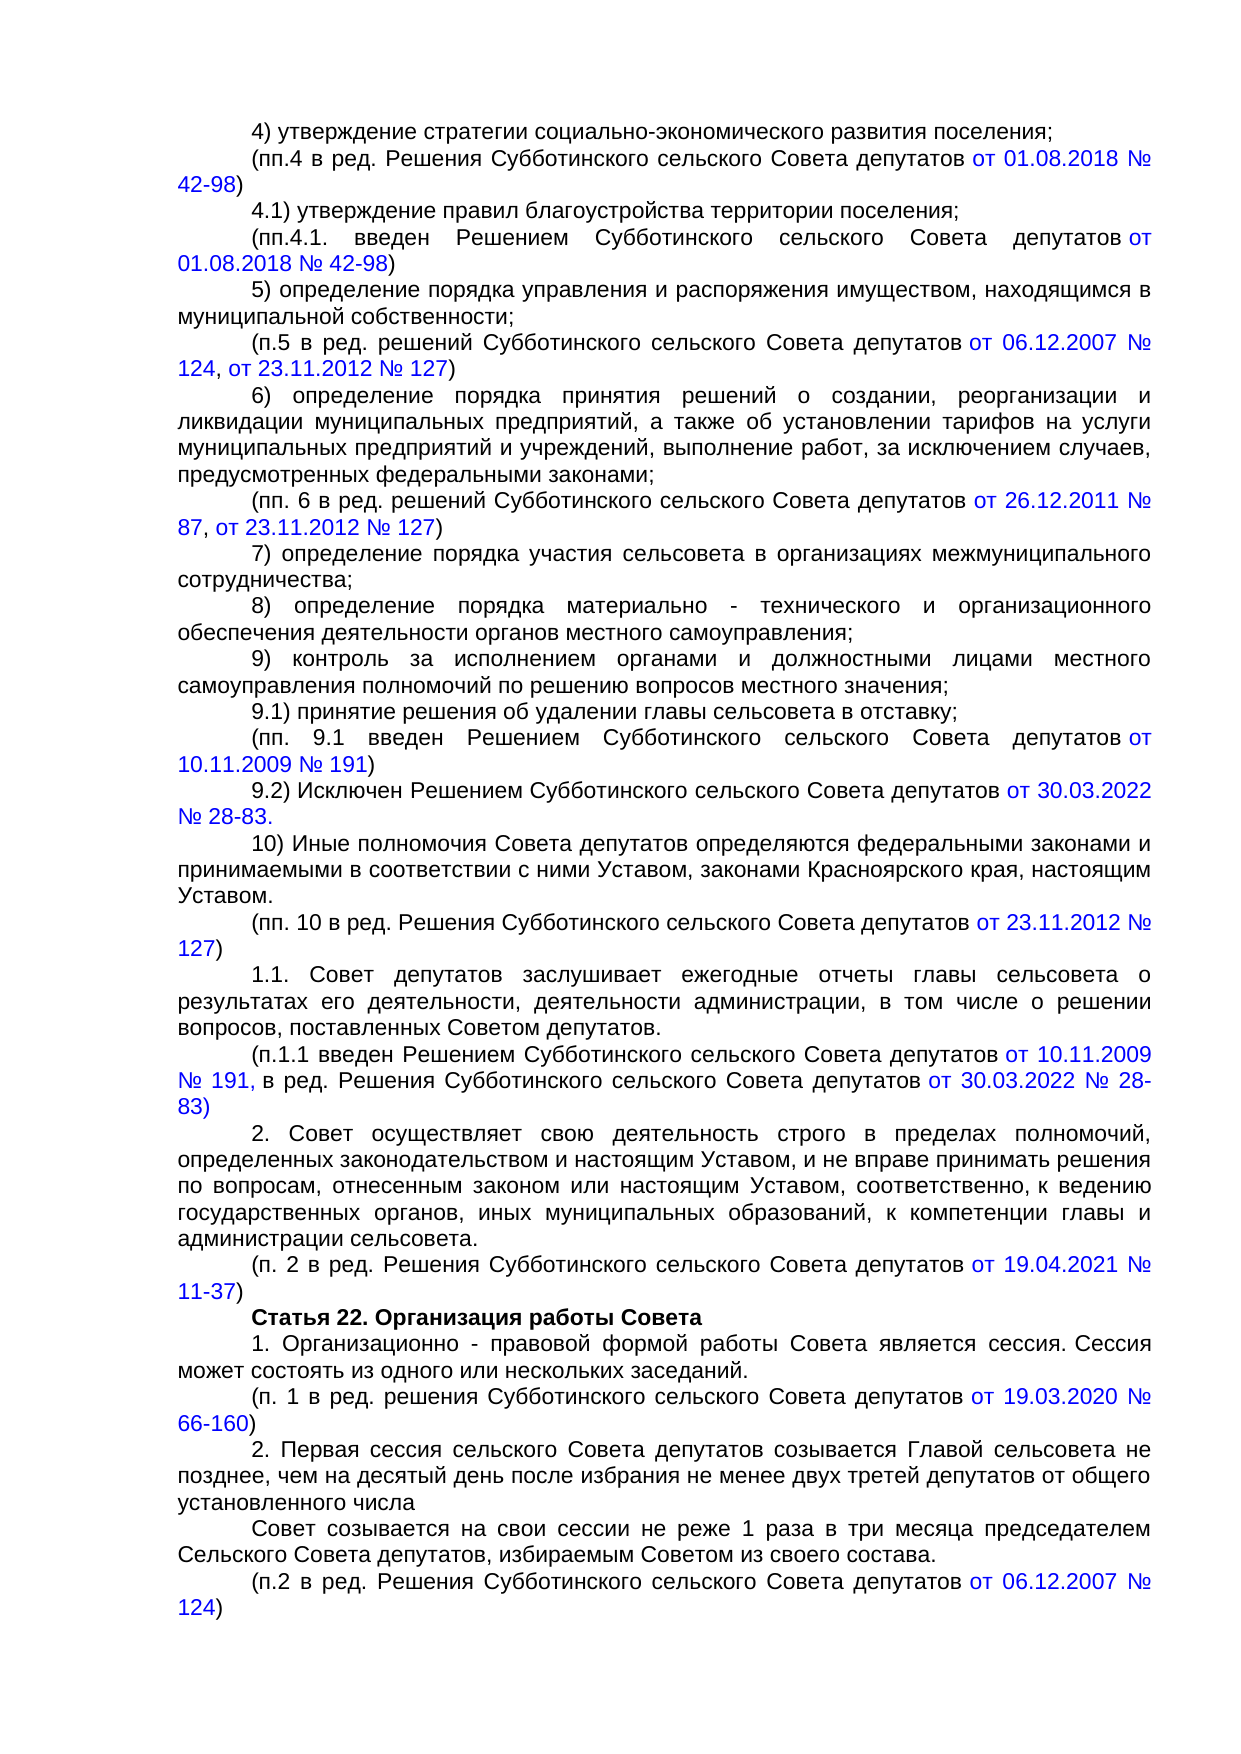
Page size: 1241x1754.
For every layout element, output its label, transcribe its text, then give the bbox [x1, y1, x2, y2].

text 2. Первая сессия сельского Совета депутатов созывается Главой сельсовета не позднее, чем на десятый день после избрания не менее двух третей депутатов от общего установленного числа [177, 1436, 1152, 1515]
text (п. 1 в ред. решения Субботинского сельского Совета депутатов от 19.03.2020 № 66-160) [177, 1383, 1152, 1436]
text 7) определение порядка участия сельсовета в организациях межмуниципального сотрудничества; [177, 540, 1152, 592]
text 9.2) Исключен Решением Субботинского сельского Совета депутатов от 30.03.2022 № 28-83. [177, 777, 1152, 830]
text 9.1) принятие решения об удалении главы сельсовета в отставку; [177, 698, 1152, 724]
text (пп. 6 в ред. решений Субботинского сельского Совета депутатов от 26.12.2011 № 87, от 23.11.2012 № 127) [177, 487, 1152, 540]
text 1.1. Совет депутатов заслушивает ежегодные отчеты главы сельсовета о результатах его деятельности, деятельности администрации, в том числе о решении вопросов, поставленных Советом депутатов. [177, 961, 1152, 1041]
text (пп. 10 в ред. Решения Субботинского сельского Совета депутатов от 23.11.2012 № 127) [177, 909, 1152, 961]
text 4.1) утверждение правил благоустройства территории поселения; [177, 197, 1152, 223]
text (пп.4.1. введен Решением Субботинского сельского Совета депутатов от 01.08.2018 № 42-98) [177, 223, 1152, 276]
text 5) определение порядка управления и распоряжения имуществом, находящимся в муниципальной собственности; [177, 276, 1152, 329]
text 10) Иные полномочия Совета депутатов определяются федеральными законами и принимаемыми в соответствии с ними Уставом, законами Красноярского края, настоящим Уставом. [177, 830, 1152, 909]
text 8) определение порядка материально - технического и организационного обеспечения деятельности органов местного самоуправления; [177, 592, 1152, 645]
text (пп.4 в ред. Решения Субботинского сельского Совета депутатов от 01.08.2018 № 42-98) [177, 144, 1152, 197]
text Совет созывается на свои сессии не реже 1 раза в три месяца председателем Сельского Совета депутатов, избираемым Советом из своего состава. [177, 1515, 1152, 1568]
text (п.5 в ред. решений Субботинского сельского Совета депутатов от 06.12.2007 № 124, от 23.11.2012 № 127) [177, 329, 1152, 382]
text Статья 22. Организация работы Совета [177, 1304, 1152, 1330]
text 9) контроль за исполнением органами и должностными лицами местного самоуправления полномочий по решению вопросов местного значения; [177, 645, 1152, 698]
text (п. 2 в ред. Решения Субботинского сельского Совета депутатов от 19.04.2021 № 11-37) [177, 1251, 1152, 1304]
text 6) определение порядка принятия решений о создании, реорганизации и ликвидации муниципальных предприятий, а также об установлении тарифов на услуги муниципальных предприятий и учреждений, выполнение работ, за исключением случаев, предусмотренных федеральными законами; [177, 382, 1152, 487]
text 1. Организационно - правовой формой работы Совета является сессия. Сессия может состоять из одного или нескольких заседаний. [177, 1330, 1152, 1383]
text (пп. 9.1 введен Решением Субботинского сельского Совета депутатов от 10.11.2009 № 191) [177, 724, 1152, 777]
text 2. Совет осуществляет свою деятельность строго в пределах полномочий, определенных законодательством и настоящим Уставом, и не вправе принимать решения по вопросам, отнесенным законом или настоящим Уставом, соответственно, к ведению государственных органов, иных муниципальных образований, к компетенции главы и администрации сельсовета. [177, 1119, 1152, 1251]
text (п.1.1 введен Решением Субботинского сельского Совета депутатов от 10.11.2009 № 191, в ред. Решения Субботинского сельского Совета депутатов от 30.03.2022 № 28-83) [177, 1041, 1152, 1119]
text 4) утверждение стратегии социально-экономического развития поселения; [177, 118, 1152, 144]
text (п.2 в ред. Решения Субботинского сельского Совета депутатов от 06.12.2007 № 124) [177, 1568, 1152, 1620]
